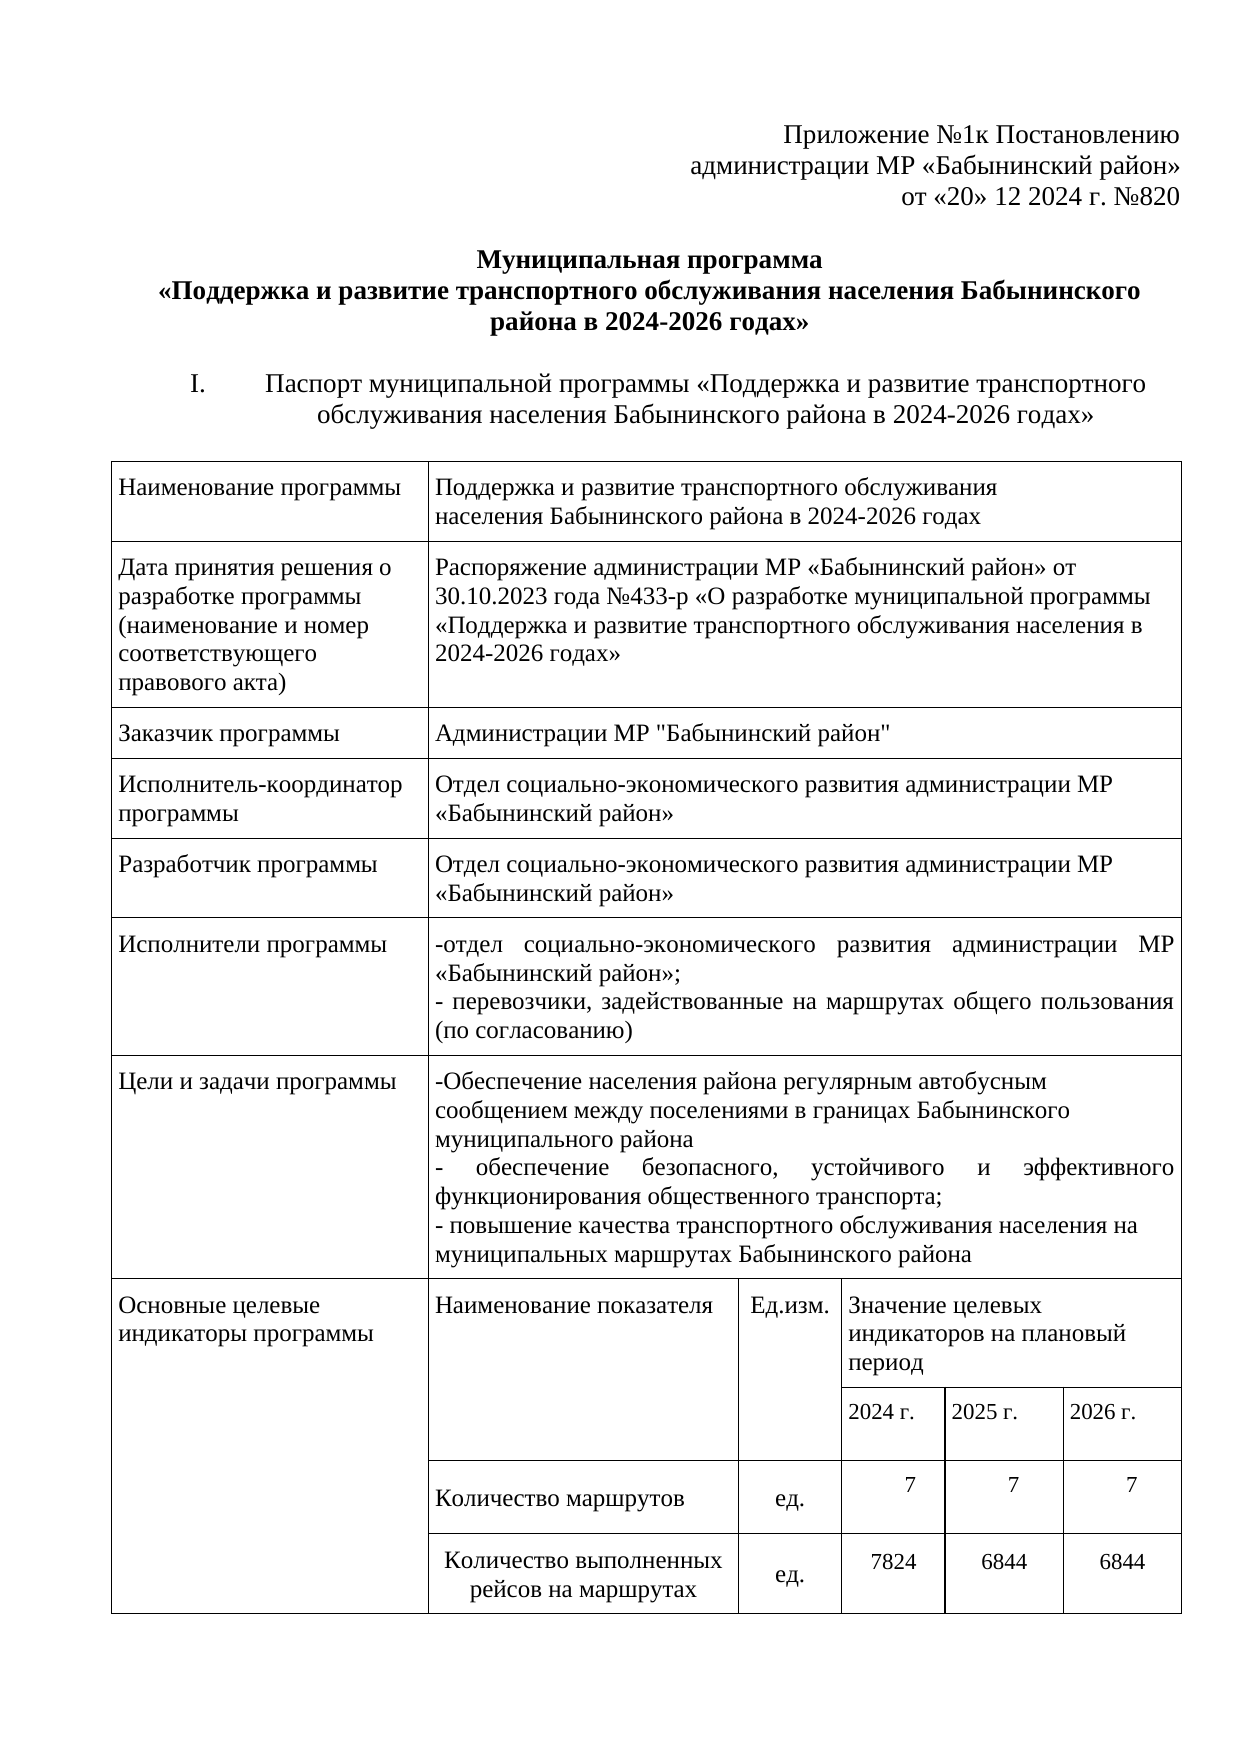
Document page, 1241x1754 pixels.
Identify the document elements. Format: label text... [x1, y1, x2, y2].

table_cell ед. [739, 1461, 841, 1533]
table_cell Исполнитель-координатор программы [112, 759, 428, 837]
table_cell Основные целевые индикаторы программы [112, 1279, 428, 1613]
table_cell Администрации МР "Бабынинский район" [429, 708, 1181, 758]
table_cell Количество выполненных рейсов на маршрутах [429, 1534, 738, 1613]
text «Поддержка и развитие транспортного обслуживания населения Бабынинского района в 2024-2026 годах» [118, 274, 1181, 336]
table_header Наименование программы [112, 462, 428, 541]
text администрации МР «Бабынинский район» [118, 149, 1181, 180]
table_cell -отдел социально-экономического развития администрации МР «Бабынинский район»; - перевозчики, задействованные на маршрутах общего пользования (по согласованию) [429, 918, 1181, 1054]
table_cell 2024 г. [842, 1388, 944, 1460]
table_cell Разработчик программы [112, 839, 428, 917]
table_cell 6844 [1064, 1534, 1181, 1613]
text Приложение №1к Постановлению [118, 118, 1181, 149]
list Паспорт муниципальной программы «Поддержка и развитие транспортного обслуживания населения Бабынинского района в 2024-2026 годах» [156, 367, 1181, 429]
table_cell Исполнители программы [112, 918, 428, 1054]
table_cell 7 [1064, 1461, 1181, 1533]
table_cell Количество маршрутов [429, 1461, 738, 1533]
table_cell Распоряжение администрации МР «Бабынинский район» от 30.10.2023 года №433-р «О разработке муниципальной программы «Поддержка и развитие транспортного обслуживания населения в 2024-2026 годах» [429, 542, 1181, 707]
table_cell 2025 г. [946, 1388, 1063, 1460]
table_cell Значение целевых индикаторов на плановый период [842, 1279, 1181, 1387]
table_cell Наименование показателя [429, 1279, 738, 1460]
text от «20» 12 2024 г. №820 [118, 180, 1181, 212]
table_cell 6844 [946, 1534, 1063, 1613]
table_cell ед. [739, 1534, 841, 1613]
table_cell Цели и задачи программы [112, 1056, 428, 1278]
table_cell 7824 [842, 1534, 944, 1613]
table_header Поддержка и развитие транспортного обслуживания населения Бабынинского района в 2024-2026 годах [429, 462, 1181, 541]
table_cell 2026 г. [1064, 1388, 1181, 1460]
table_cell Дата принятия решения о разработке программы (наименование и номер соответствующего правового акта) [112, 542, 428, 707]
table_cell 7 [842, 1461, 944, 1533]
table_cell Отдел социально-экономического развития администрации МР «Бабынинский район» [429, 839, 1181, 917]
table_cell Отдел социально-экономического развития администрации МР «Бабынинский район» [429, 759, 1181, 837]
table_cell 7 [946, 1461, 1063, 1533]
table_cell Заказчик программы [112, 708, 428, 758]
text Муниципальная программа [118, 243, 1181, 274]
table_cell Ед.изм. [739, 1279, 841, 1460]
table_cell -Обеспечение населения района регулярным автобусным сообщением между поселениями в границах Бабынинского муниципального района - обеспечение безопасного, устойчивого и эффективного функционирования общественного транспорта; - повышение качества транспортного обслуживания населения на муниципальных маршрутах Бабынинского района [429, 1056, 1181, 1278]
